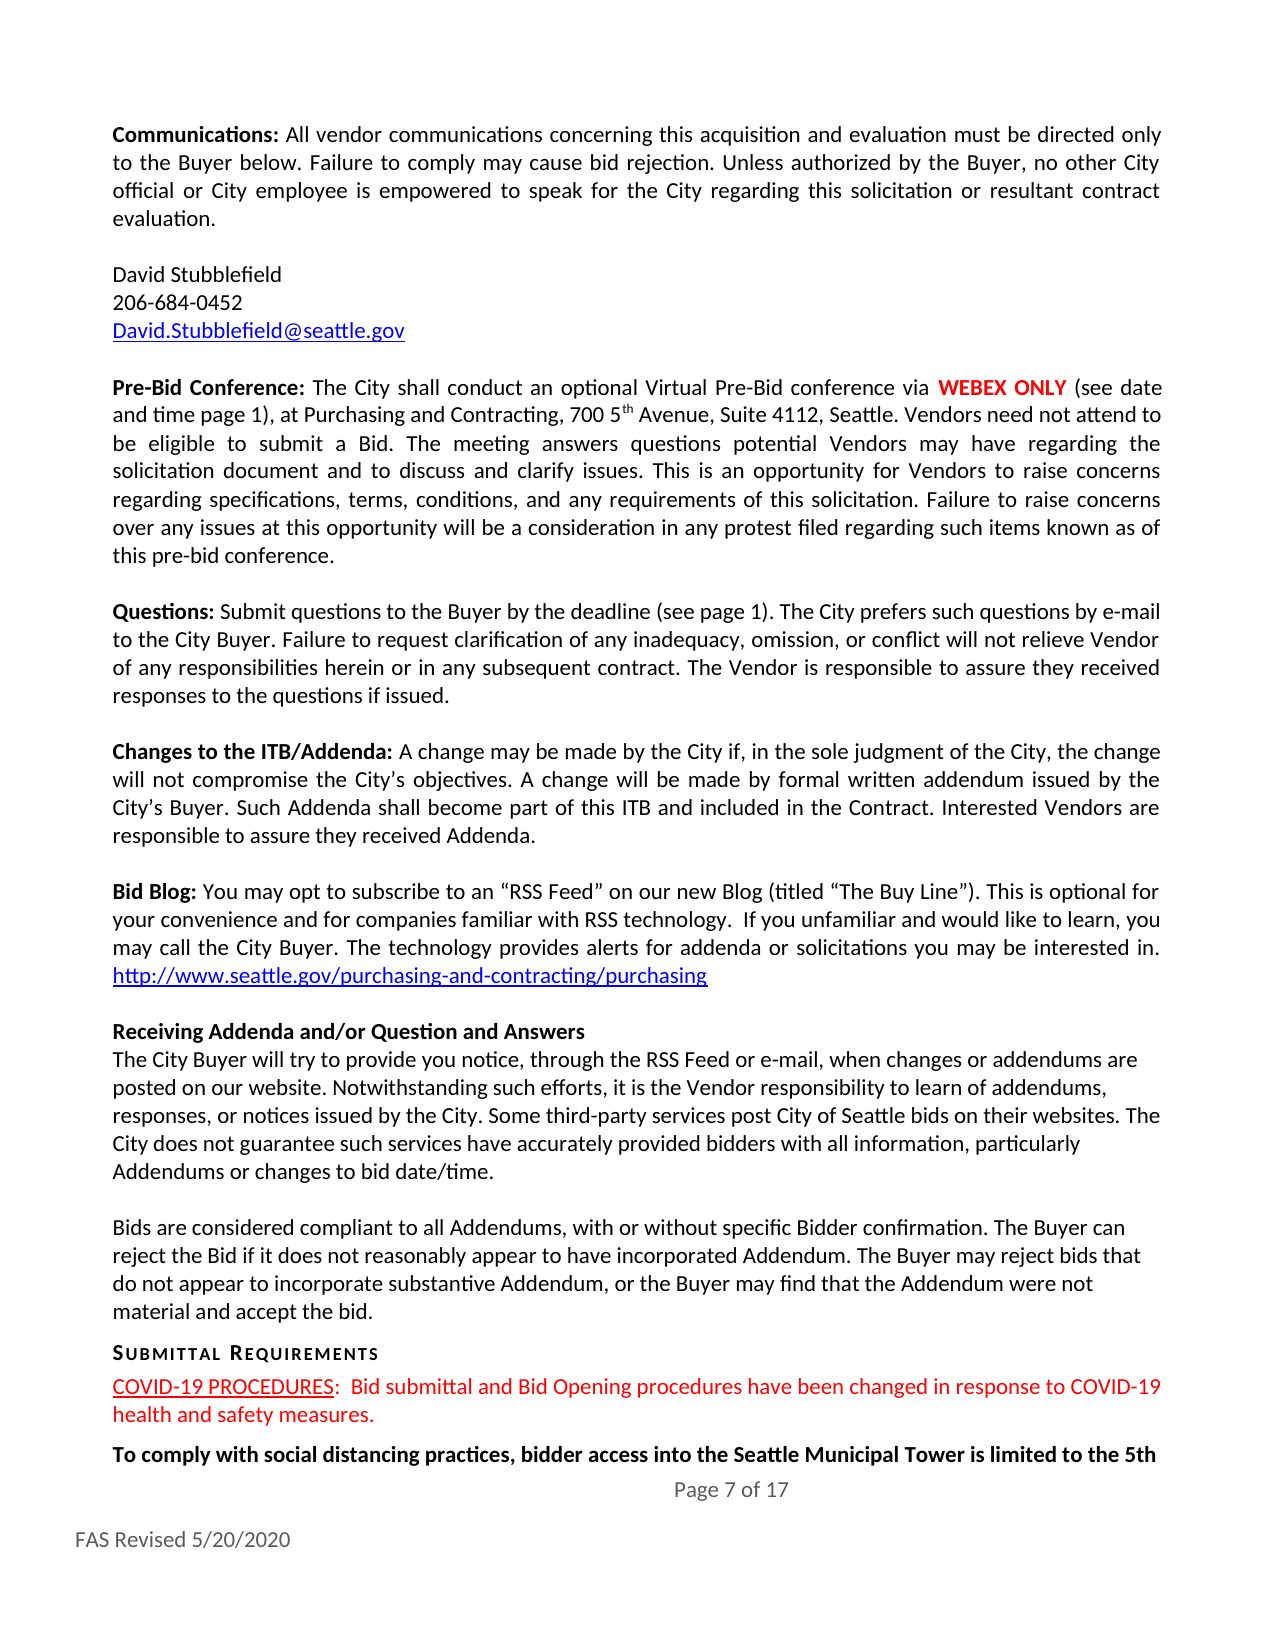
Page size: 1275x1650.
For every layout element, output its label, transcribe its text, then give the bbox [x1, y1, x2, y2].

text Changes to the ITB/Addenda: A change may be made by the City if, in the sole judgment of the City, the change will not compromise the City’s objectives. A change will be made by formal written addendum issued by the City’s Buyer. Such Addenda shall become part of this ITB and included in the Contract. Interested Vendors are responsible to assure they received Addenda. [112, 737, 1162, 849]
text Questions: Submit questions to the Buyer by the deadline (see page 1). The City prefers such questions by e-mail to the City Buyer. Failure to request clarification of any inadequacy, omission, or conflict will not relieve Vendor of any responsibilities herein or in any subsequent contract. The Vendor is responsible to assure they received responses to the questions if issued. [112, 597, 1162, 709]
text Receiving Addenda and/or Question and Answers [112, 1017, 1162, 1045]
text COVID-19 PROCEDURES: Bid submittal and Bid Opening procedures have been changed in response to COVID-19 health and safety measures. [112, 1372, 1162, 1428]
text Pre-Bid Conference: The City shall conduct an optional Virtual Pre-Bid conference via WEBEX ONLY (see date and time page 1), at Purchasing and Contracting, 700 5th Avenue, Suite 4112, Seattle. Vendors need not attend to be eligible to submit a Bid. The meeting answers questions potential Vendors may have regarding the solicitation document and to discuss and clarify issues. This is an opportunity for Vendors to raise concerns regarding specifications, terms, conditions, and any requirements of this solicitation. Failure to raise concerns over any issues at this opportunity will be a consideration in any protest filed regarding such items known as of this pre-bid conference. [112, 373, 1162, 569]
text Bid Blog: You may opt to subscribe to an “RSS Feed” on our new Blog (titled “The Buy Line”). This is optional for your convenience and for companies familiar with RSS technology. If you unfamiliar and would like to learn, you may call the City Buyer. The technology provides alerts for addenda or solicitations you may be interested in. http://www.seattle.gov/purchasing-and-contracting/purchasing [112, 877, 1162, 989]
text David Stubblefield [112, 261, 1162, 288]
text Communications: All vendor communications concerning this acquisition and evaluation must be directed only to the Buyer below. Failure to comply may cause bid rejection. Unless authorized by the Buyer, no other City official or City employee is empowered to speak for the City regarding this solicitation or resultant contract evaluation. [112, 120, 1162, 232]
text The City Buyer will try to provide you notice, through the RSS Feed or e-mail, when changes or addendums are posted on our website. Notwithstanding such efforts, it is the Vendor responsibility to learn of addendums, responses, or notices issued by the City. Some third-party services post City of Seattle bids on their websites. The City does not guarantee such services have accurately provided bidders with all information, particularly Addendums or changes to bid date/time. [112, 1045, 1162, 1185]
subtitle Submittal Requirements [112, 1338, 1162, 1366]
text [112, 1440, 1162, 1468]
text Bids are considered compliant to all Addendums, with or without specific Bidder confirmation. The Buyer can reject the Bid if it does not reasonably appear to have incorporated Addendum. The Buyer may reject bids that do not appear to incorporate substantive Addendum, or the Buyer may find that the Addendum were not material and accept the bid. [112, 1213, 1162, 1325]
text 206-684-0452 [112, 288, 1162, 317]
text David.Stubblefield@seattle.gov [112, 317, 1162, 344]
